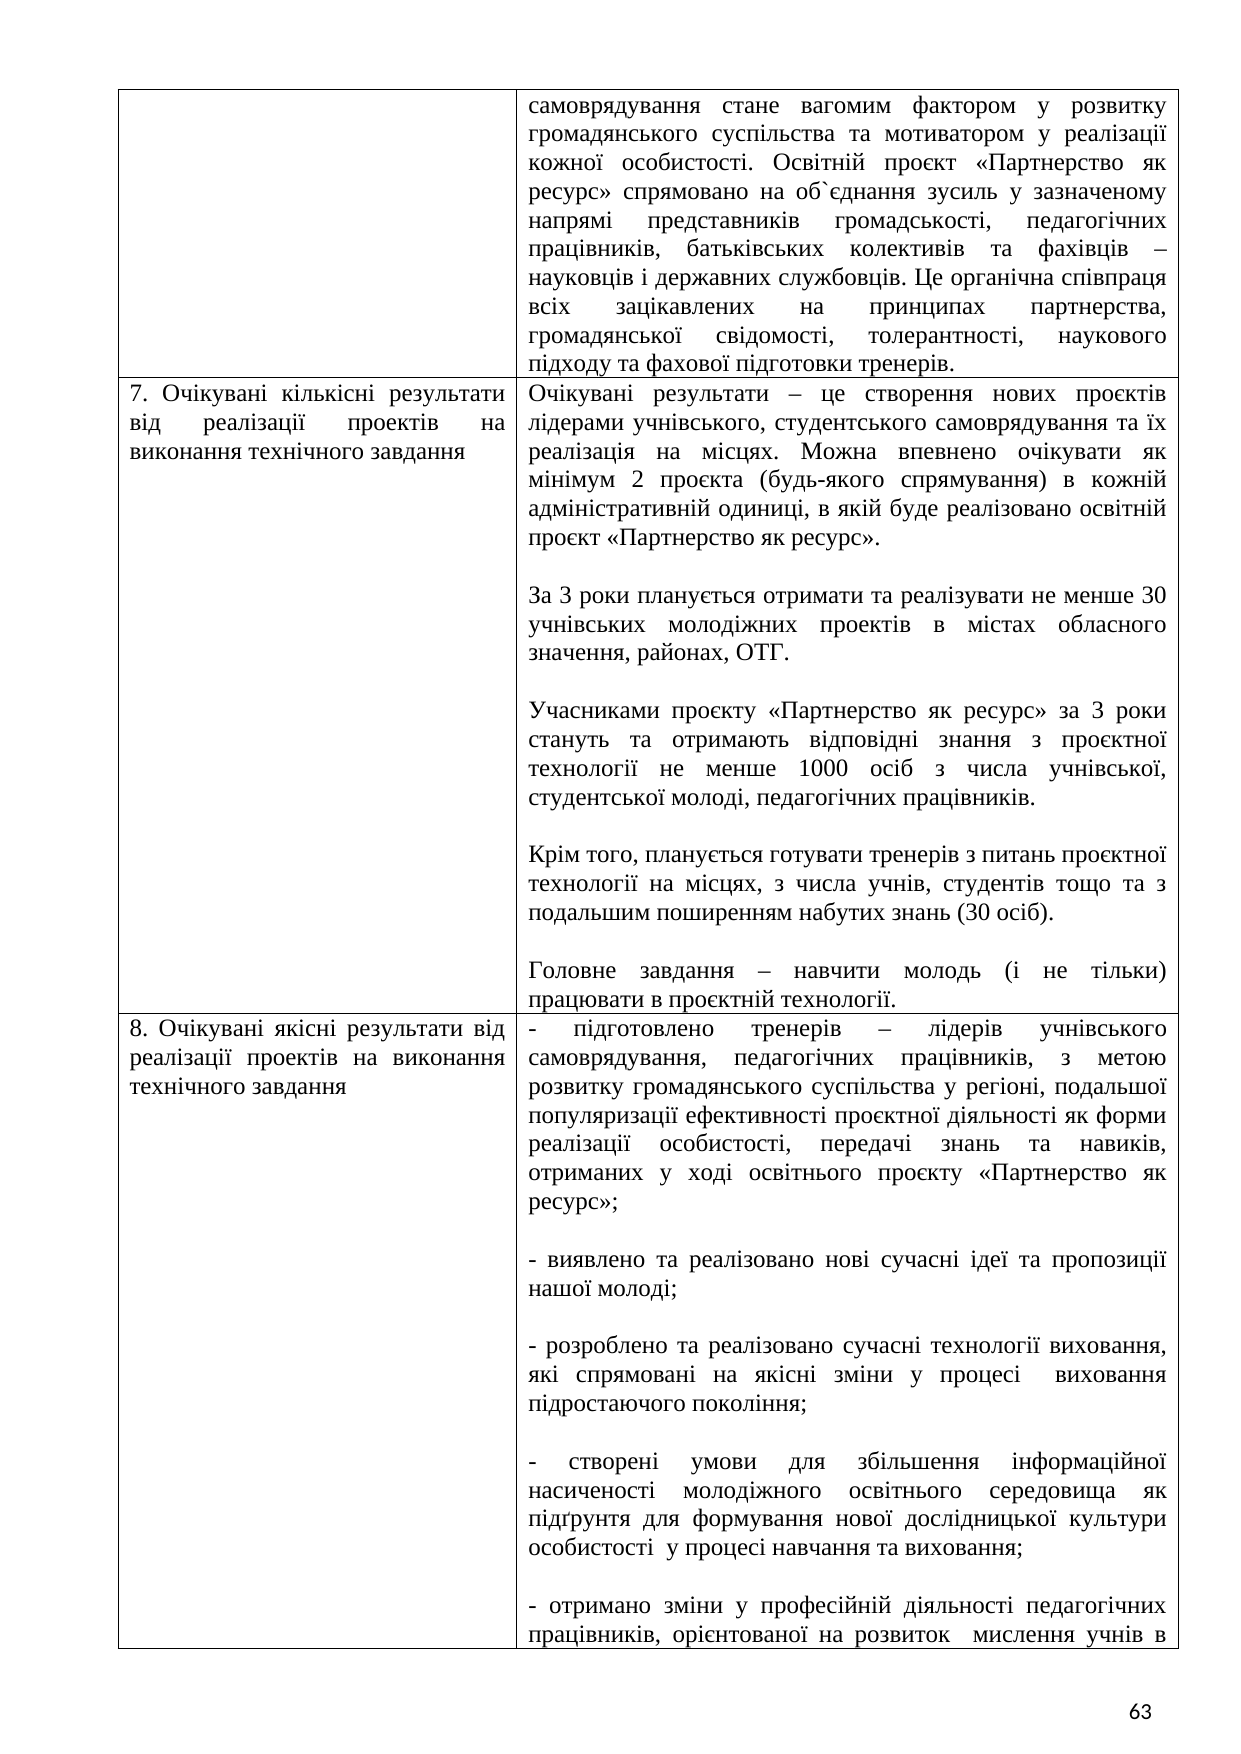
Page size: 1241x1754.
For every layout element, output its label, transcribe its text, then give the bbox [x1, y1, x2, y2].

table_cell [119, 90, 516, 377]
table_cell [119, 1014, 516, 1648]
table_cell Очікувані результати – це створення нових проєктів лідерами учнівського, студентського самоврядування та їх реалізація на місцях. Можна впевнено очікувати як мінімум 2 проєкта (будь-якого спрямування) в кожній адміністративній одиниці, в якій буде реалізовано освітній проєкт «Партнерство як ресурс». За 3 роки планується отримати та реалізувати не менше 30 учнівських молодіжних проектів в містах обласного значення, районах, ОТГ. Учасниками проєкту «Партнерство як ресурс» за 3 роки стануть та отримають відповідні знання з проєктної технології не менше 1000 осіб з числа учнівської, студентської молоді, педагогічних працівників. Крім того, планується готувати тренерів з питань проєктної технології на місцях, з числа учнів, студентів тощо та з подальшим поширенням набутих знань (30 осіб). Головне завдання – навчити молодь (і не тільки) працювати в проєктній технології. [517, 378, 1178, 1012]
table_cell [517, 1014, 1178, 1648]
table_cell 7. Очікувані кількісні результати від реалізації проектів на виконання технічного завдання [119, 378, 516, 1012]
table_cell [517, 90, 1178, 377]
